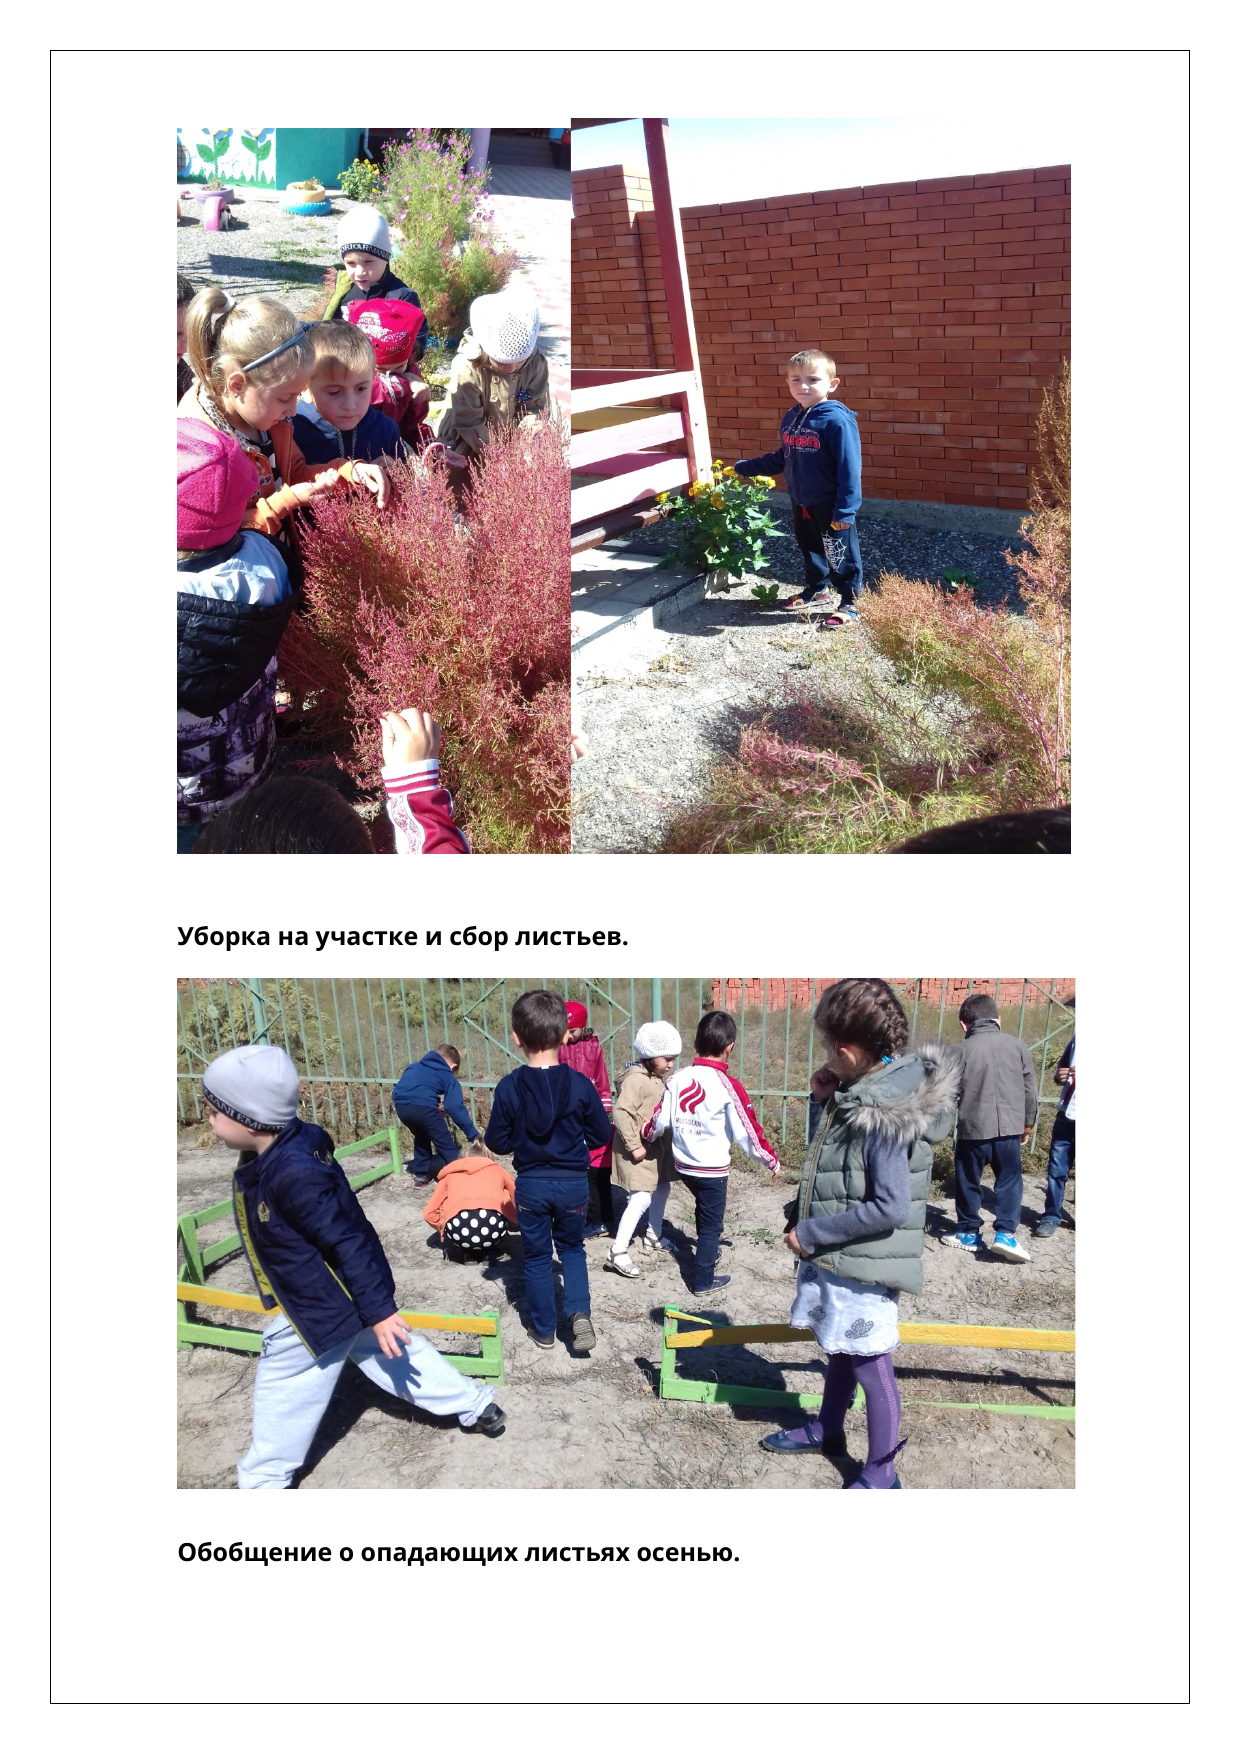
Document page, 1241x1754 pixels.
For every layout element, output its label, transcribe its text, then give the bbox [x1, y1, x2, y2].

text Обобщение о опадающих листьях осенью. [177, 1502, 1152, 1568]
text Уборка на участке и сбор листьев. [177, 879, 1152, 952]
picture [177, 118, 1071, 854]
picture [177, 978, 1076, 1489]
